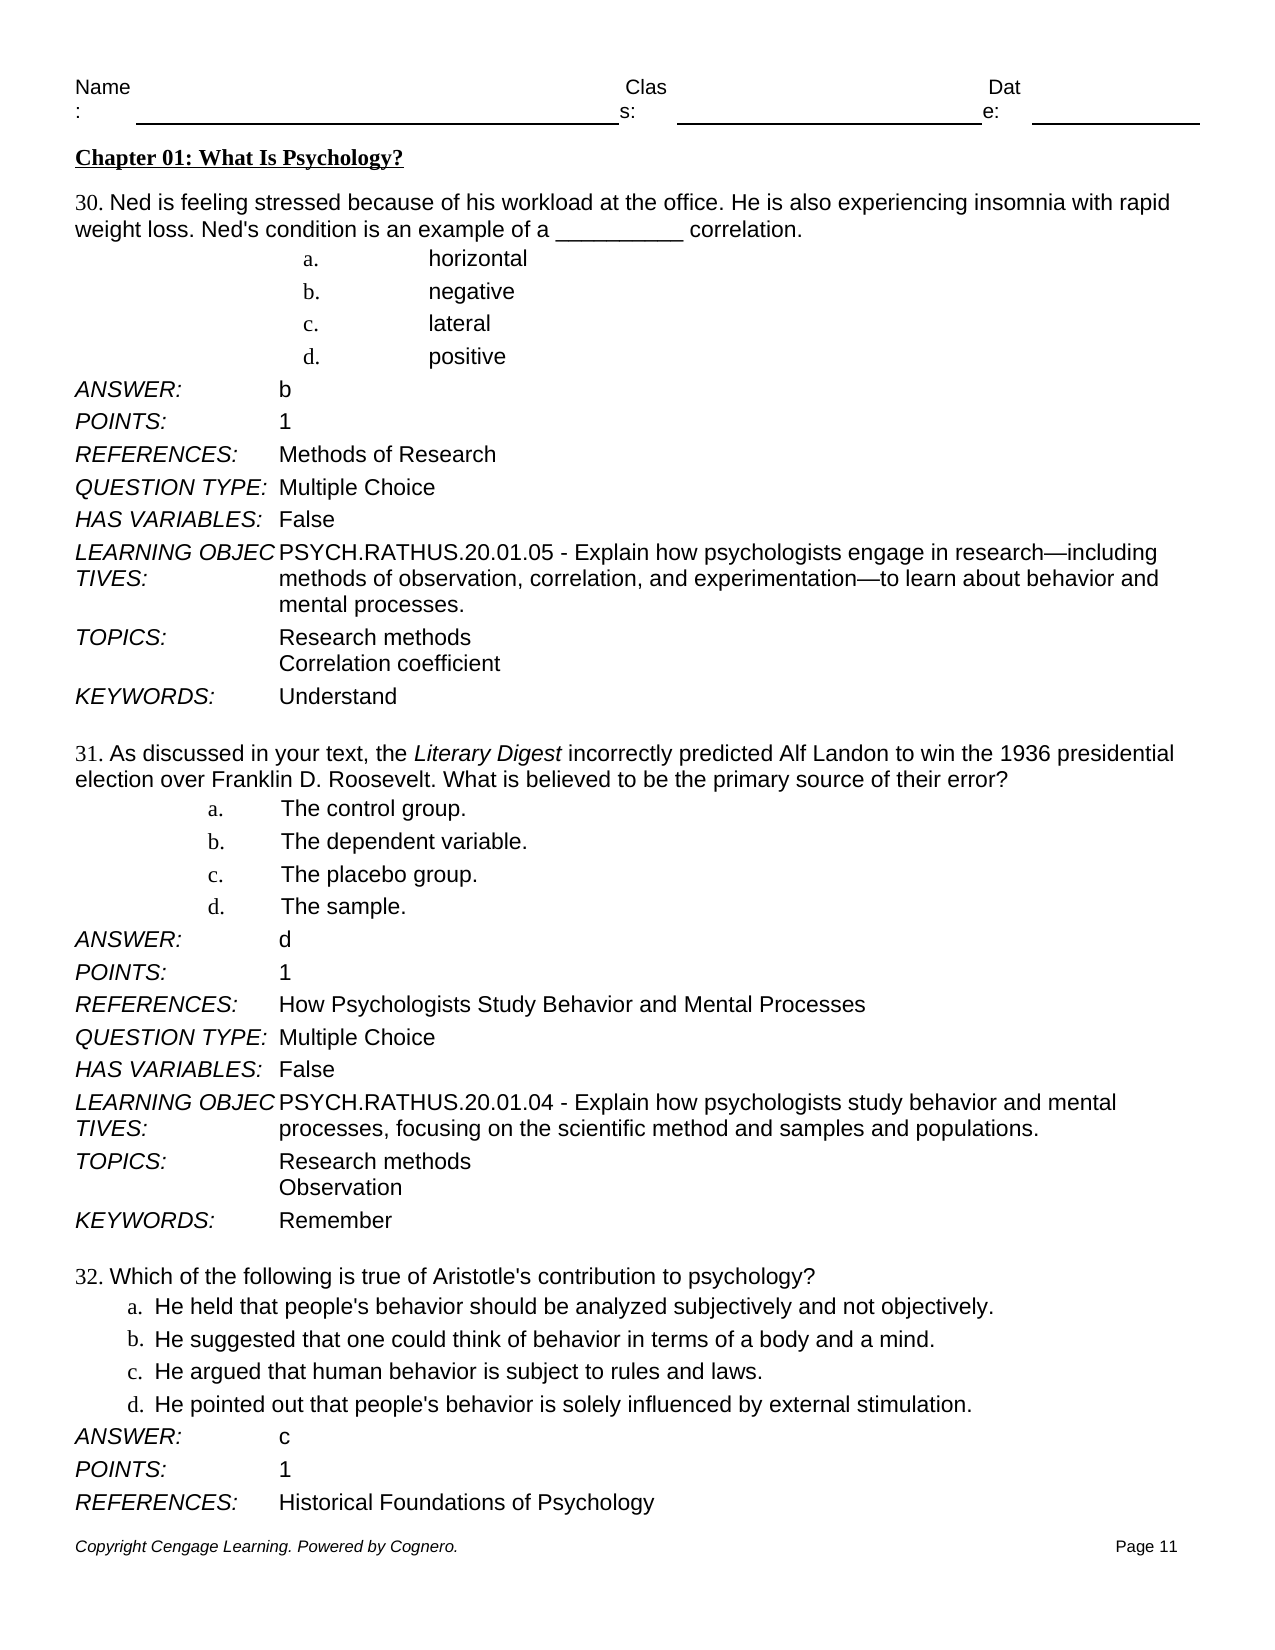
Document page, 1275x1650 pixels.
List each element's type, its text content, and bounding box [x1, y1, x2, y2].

table_header 30. Ned is feeling stressed because of his workload at the office. He is also experiencing insomnia with rapid weight loss. Ned's condition is an example of a __________ correlation. [75, 189, 1200, 712]
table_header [75, 1263, 1200, 1518]
table_header 31. As discussed in your text, the Literary Digest incorrectly predicted Alf Landon to win the 1936 presidential election over Franklin D. Roosevelt. What is believed to be the primary source of their error? [75, 740, 1200, 1236]
